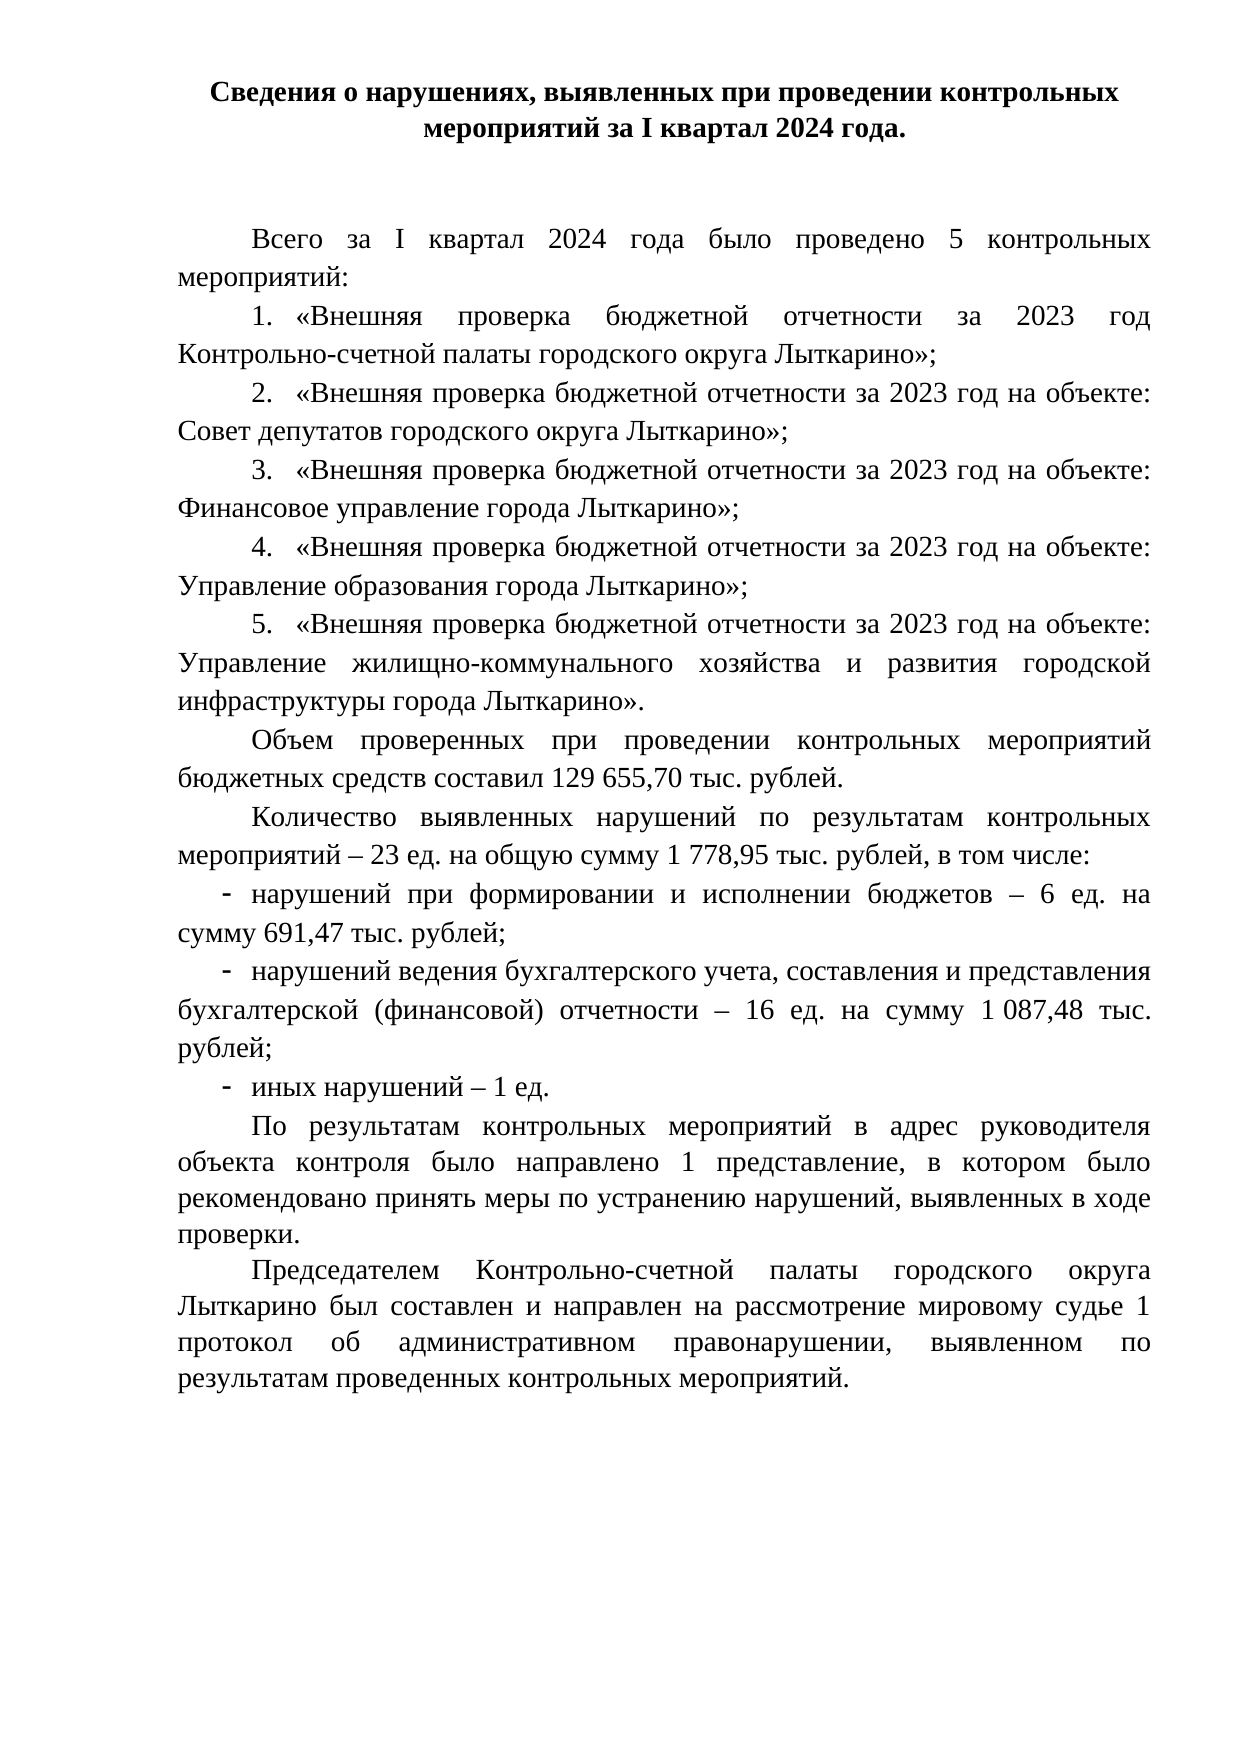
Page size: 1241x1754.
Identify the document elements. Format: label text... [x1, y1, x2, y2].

list иных нарушений – 1 ед. [177, 1069, 1152, 1103]
list «Внешняя проверка бюджетной отчетности за 2023 год на объекте: Совет депутатов городского округа Лыткарино»; [177, 375, 1152, 447]
list «Внешняя проверка бюджетной отчетности за 2023 год на объекте: Управление жилищно-коммунального хозяйства и развития городской инфраструктуры города Лыткарино». [177, 606, 1152, 717]
list «Внешняя проверка бюджетной отчетности за 2023 год на объекте: Управление образования города Лыткарино»; [177, 529, 1152, 601]
list нарушений при формировании и исполнении бюджетов – 6 ед. на сумму 691,47 тыс. рублей; [177, 876, 1152, 948]
text Количество выявленных нарушений по результатам контрольных мероприятий – 23 ед. на общую сумму 1 778,95 тыс. рублей, в том числе: [177, 799, 1152, 871]
list «Внешняя проверка бюджетной отчетности за 2023 год Контрольно-счетной палаты городского округа Лыткарино»; [177, 298, 1152, 370]
text Председателем Контрольно-счетной палаты городского округа Лыткарино был составлен и направлен на рассмотрение мировому судье 1 протокол об административном правонарушении, выявленном по результатам проведенных контрольных мероприятий. [177, 1252, 1152, 1394]
text Всего за I квартал 2024 года было проведено 5 контрольных мероприятий: [177, 221, 1152, 293]
list нарушений ведения бухгалтерского учета, составления и представления бухгалтерской (финансовой) отчетности – 16 ед. на сумму 1 087,48 тыс. рублей; [177, 953, 1152, 1064]
text По результатам контрольных мероприятий в адрес руководителя объекта контроля было направлено 1 представление, в котором было рекомендовано принять меры по устранению нарушений, выявленных в ходе проверки. [177, 1108, 1152, 1249]
text Объем проверенных при проведении контрольных мероприятий бюджетных средств составил 129 655,70 тыс. рублей. [177, 722, 1152, 794]
text Сведения о нарушениях, выявленных при проведении контрольных мероприятий за I квартал 2024 года. [177, 74, 1152, 143]
list «Внешняя проверка бюджетной отчетности за 2023 год на объекте: Финансовое управление города Лыткарино»; [177, 452, 1152, 524]
